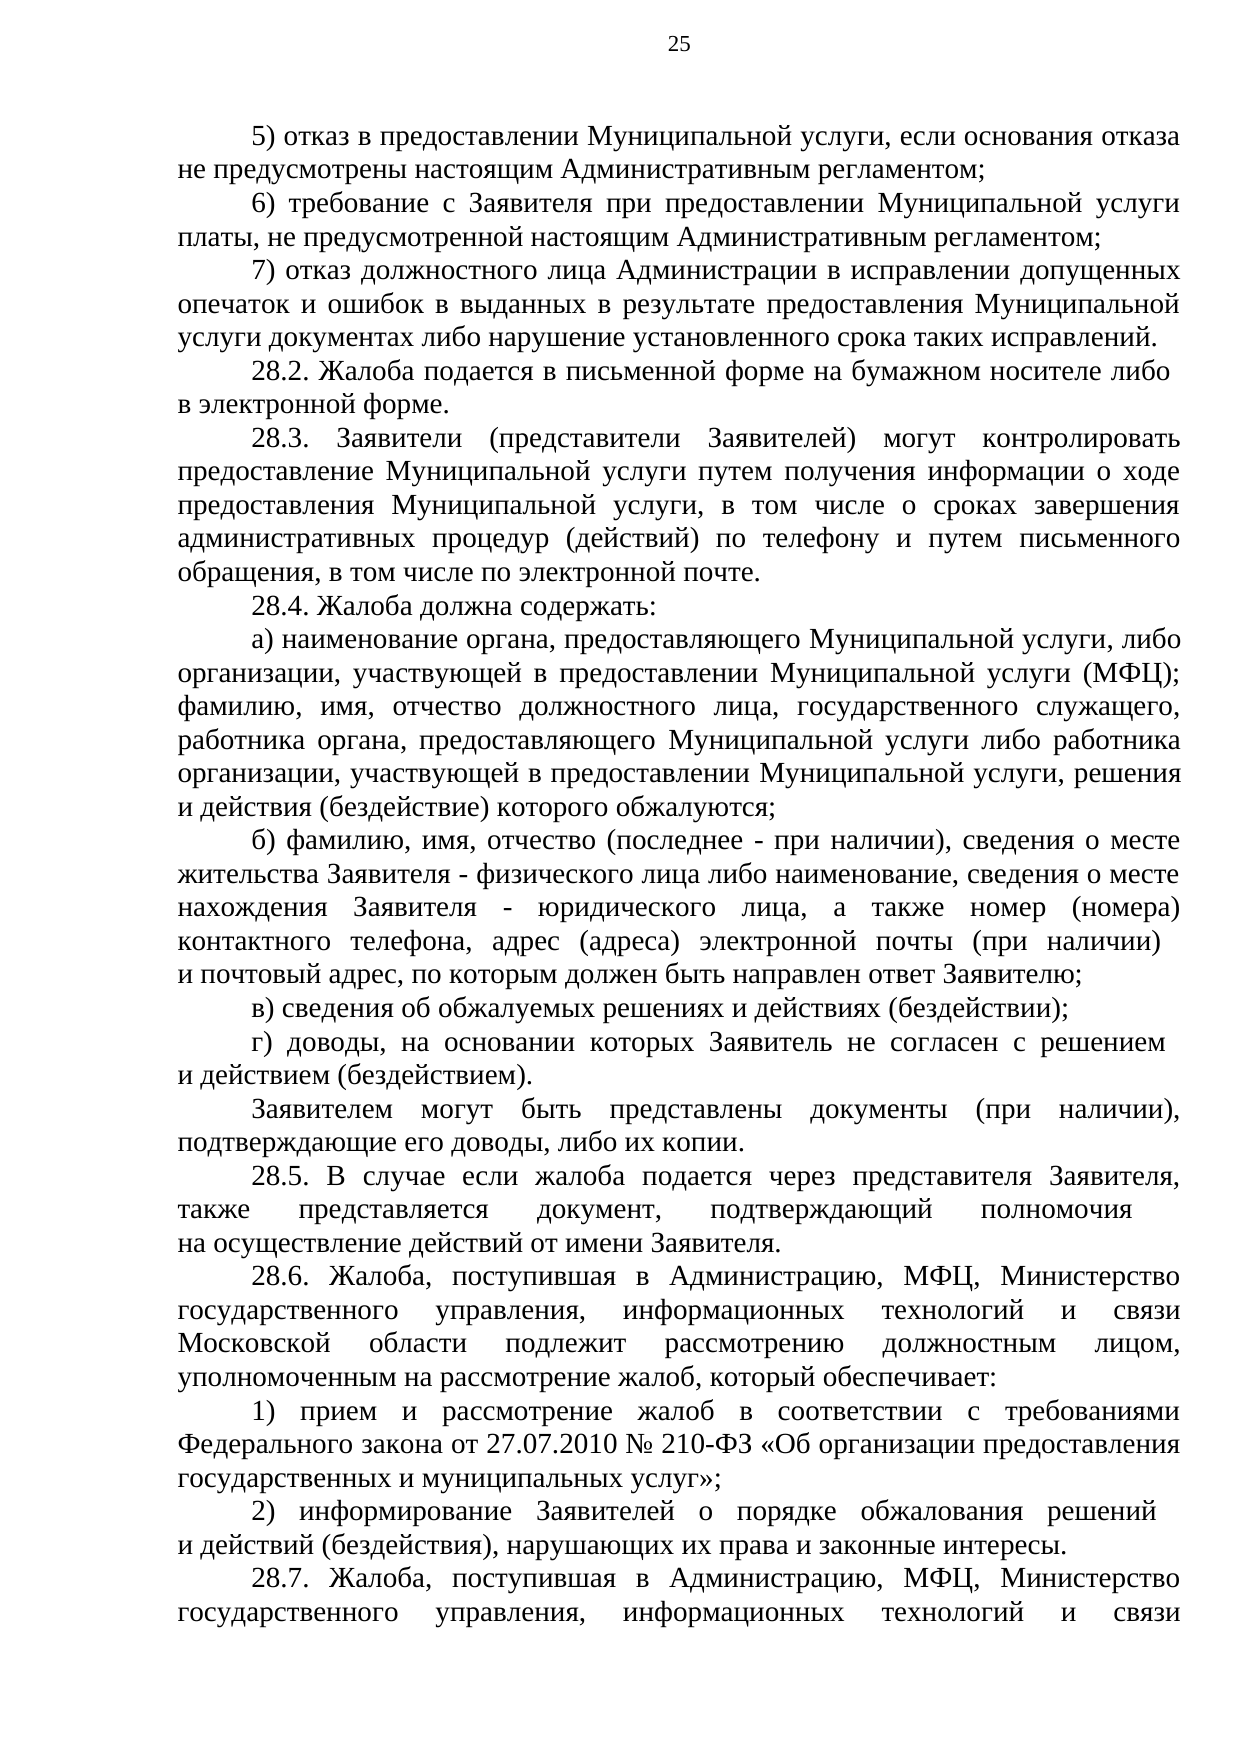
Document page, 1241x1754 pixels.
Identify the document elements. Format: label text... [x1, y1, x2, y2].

text г) доводы, на основании которых Заявитель не согласен с решением и действием (бездействием). [177, 1024, 1181, 1091]
text а) наименование органа, предоставляющего Муниципальной услуги, либо организации, участвующей в предоставлении Муниципальной услуги (МФЦ); фамилию, имя, отчество должностного лица, государственного служащего, работника органа, предоставляющего Муниципальной услуги либо работника организации, участвующей в предоставлении Муниципальной услуги, решения и действия (бездействие) которого обжалуются; [177, 621, 1181, 822]
list 28.3. Заявители (представители Заявителей) могут контролировать предоставление Муниципальной услуги путем получения информации о ходе предоставления Муниципальной услуги, в том числе о сроках завершения административных процедур (действий) по телефону и путем письменного обращения, в том числе по электронной почте. [177, 420, 1181, 588]
text в) сведения об обжалуемых решениях и действиях (бездействии); [177, 990, 1181, 1024]
text 5) отказ в предоставлении Муниципальной услуги, если основания отказа не предусмотрены настоящим Административным регламентом; [177, 118, 1181, 185]
list 28.6. Жалоба, поступившая в Администрацию, МФЦ, Министерство государственного управления, информационных технологий и связи Московской области подлежит рассмотрению должностным лицом, уполномоченным на рассмотрение жалоб, который обеспечивает: [177, 1258, 1181, 1393]
list 28.2. Жалоба подается в письменной форме на бумажном носителе либо в электронной форме. [177, 353, 1181, 420]
text 6) требование с Заявителя при предоставлении Муниципальной услуги платы, не предусмотренной настоящим Административным регламентом; [177, 185, 1181, 252]
text 7) отказ должностного лица Администрации в исправлении допущенных опечаток и ошибок в выданных в результате предоставления Муниципальной услуги документах либо нарушение установленного срока таких исправлений. [177, 252, 1181, 353]
text Заявителем могут быть представлены документы (при наличии), подтверждающие его доводы, либо их копии. [177, 1091, 1181, 1158]
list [177, 1560, 1181, 1627]
text 2) информирование Заявителей о порядке обжалования решений и действий (бездействия), нарушающих их права и законные интересы. [177, 1493, 1181, 1560]
list 28.5. В случае если жалоба подается через представителя Заявителя, также представляется документ, подтверждающий полномочия на осуществление действий от имени Заявителя. [177, 1158, 1181, 1258]
text 1) прием и рассмотрение жалоб в соответствии с требованиями Федерального закона от 27.07.2010 № 210-ФЗ «Об организации предоставления государственных и муниципальных услуг»; [177, 1393, 1181, 1493]
text б) фамилию, имя, отчество (последнее - при наличии), сведения о месте жительства Заявителя - физического лица либо наименование, сведения о месте нахождения Заявителя - юридического лица, а также номер (номера) контактного телефона, адрес (адреса) электронной почты (при наличии) и почтовый адрес, по которым должен быть направлен ответ Заявителю; [177, 822, 1181, 990]
list 28.4. Жалоба должна содержать: [177, 588, 1181, 621]
